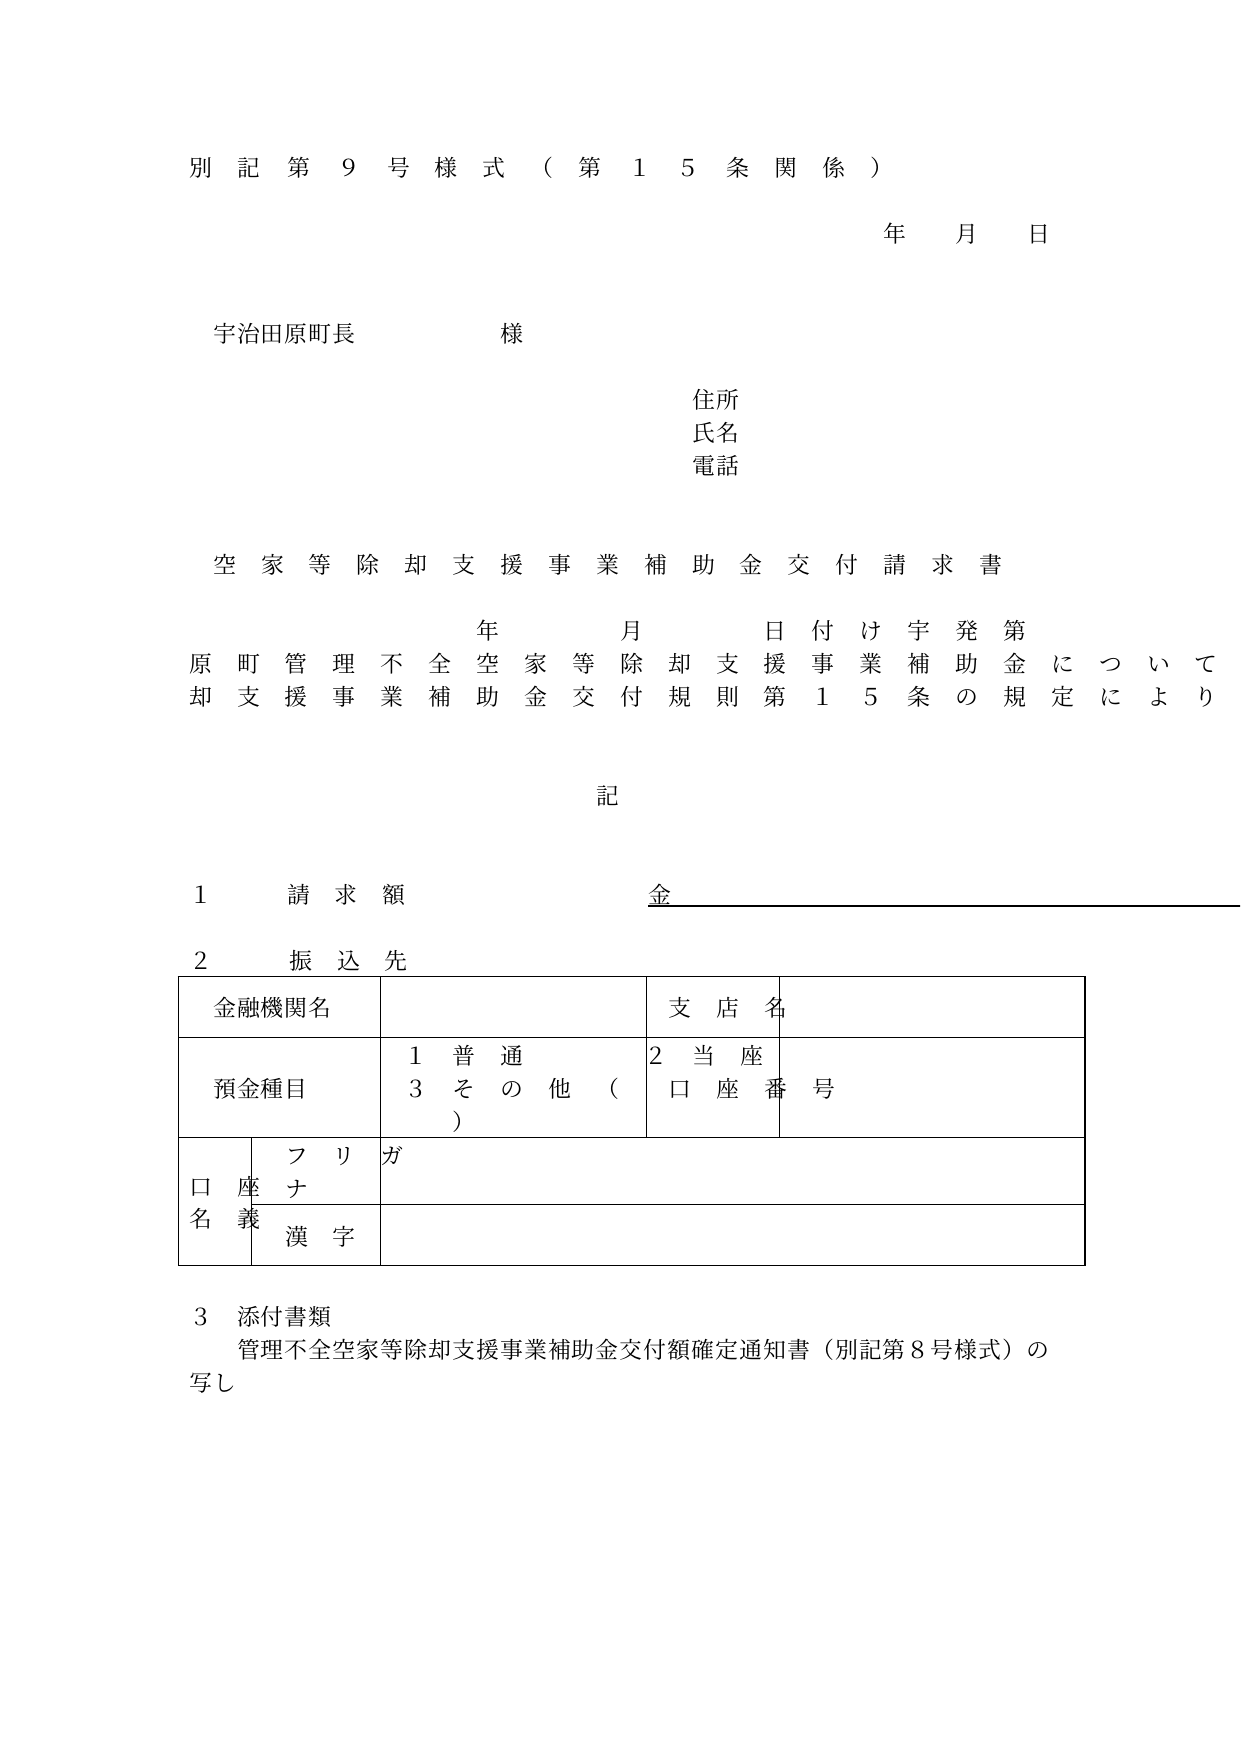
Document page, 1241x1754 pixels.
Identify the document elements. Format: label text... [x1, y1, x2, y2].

table_header [381, 977, 646, 1037]
table_cell 口座 名義 [179, 1138, 251, 1265]
table_cell [381, 1138, 1084, 1204]
table_cell [780, 1038, 1084, 1137]
text 電話 [676, 448, 1051, 481]
table_cell [381, 1205, 1084, 1265]
text 空家等除却支援事業補助金交付請求書 [165, 547, 1051, 580]
text 年 月 日 [189, 217, 1051, 249]
text ２ 振込先 [189, 943, 1051, 976]
text 別記第９号様式（第１５条関係） [189, 151, 1051, 183]
text 宇治田原町長 様 [189, 316, 1051, 349]
text 氏名 [676, 415, 1051, 448]
text ３ 添付書類 [189, 1299, 1051, 1332]
text 年 月 日付け宇発第 号で交付確定を受けた宇治田原町管理不全空家等除却支援事業補助金について、宇治田原町管理不全空家等除却支援事業補助金交付規則第１５条の規定により、下記のとおり請求します。 [165, 613, 1051, 712]
text １ 請求額 金 円 [189, 877, 1051, 910]
table_cell 漢字 [252, 1205, 380, 1265]
table_header 支店名 [647, 977, 779, 1037]
table_cell 預金種目 [179, 1038, 380, 1137]
table_cell １普通 ２当座 ３その他（ ） [381, 1038, 646, 1137]
table_cell フリガナ [252, 1138, 380, 1204]
text 管理不全空家等除却支援事業補助金交付額確定通知書（別記第８号様式）の写し [189, 1332, 1051, 1398]
table_header 金融機関名 [179, 977, 380, 1037]
table_header [780, 977, 1084, 1037]
text 記 [165, 778, 1051, 811]
table_cell 口座番号 [647, 1038, 779, 1137]
text 住所 [676, 382, 1051, 415]
